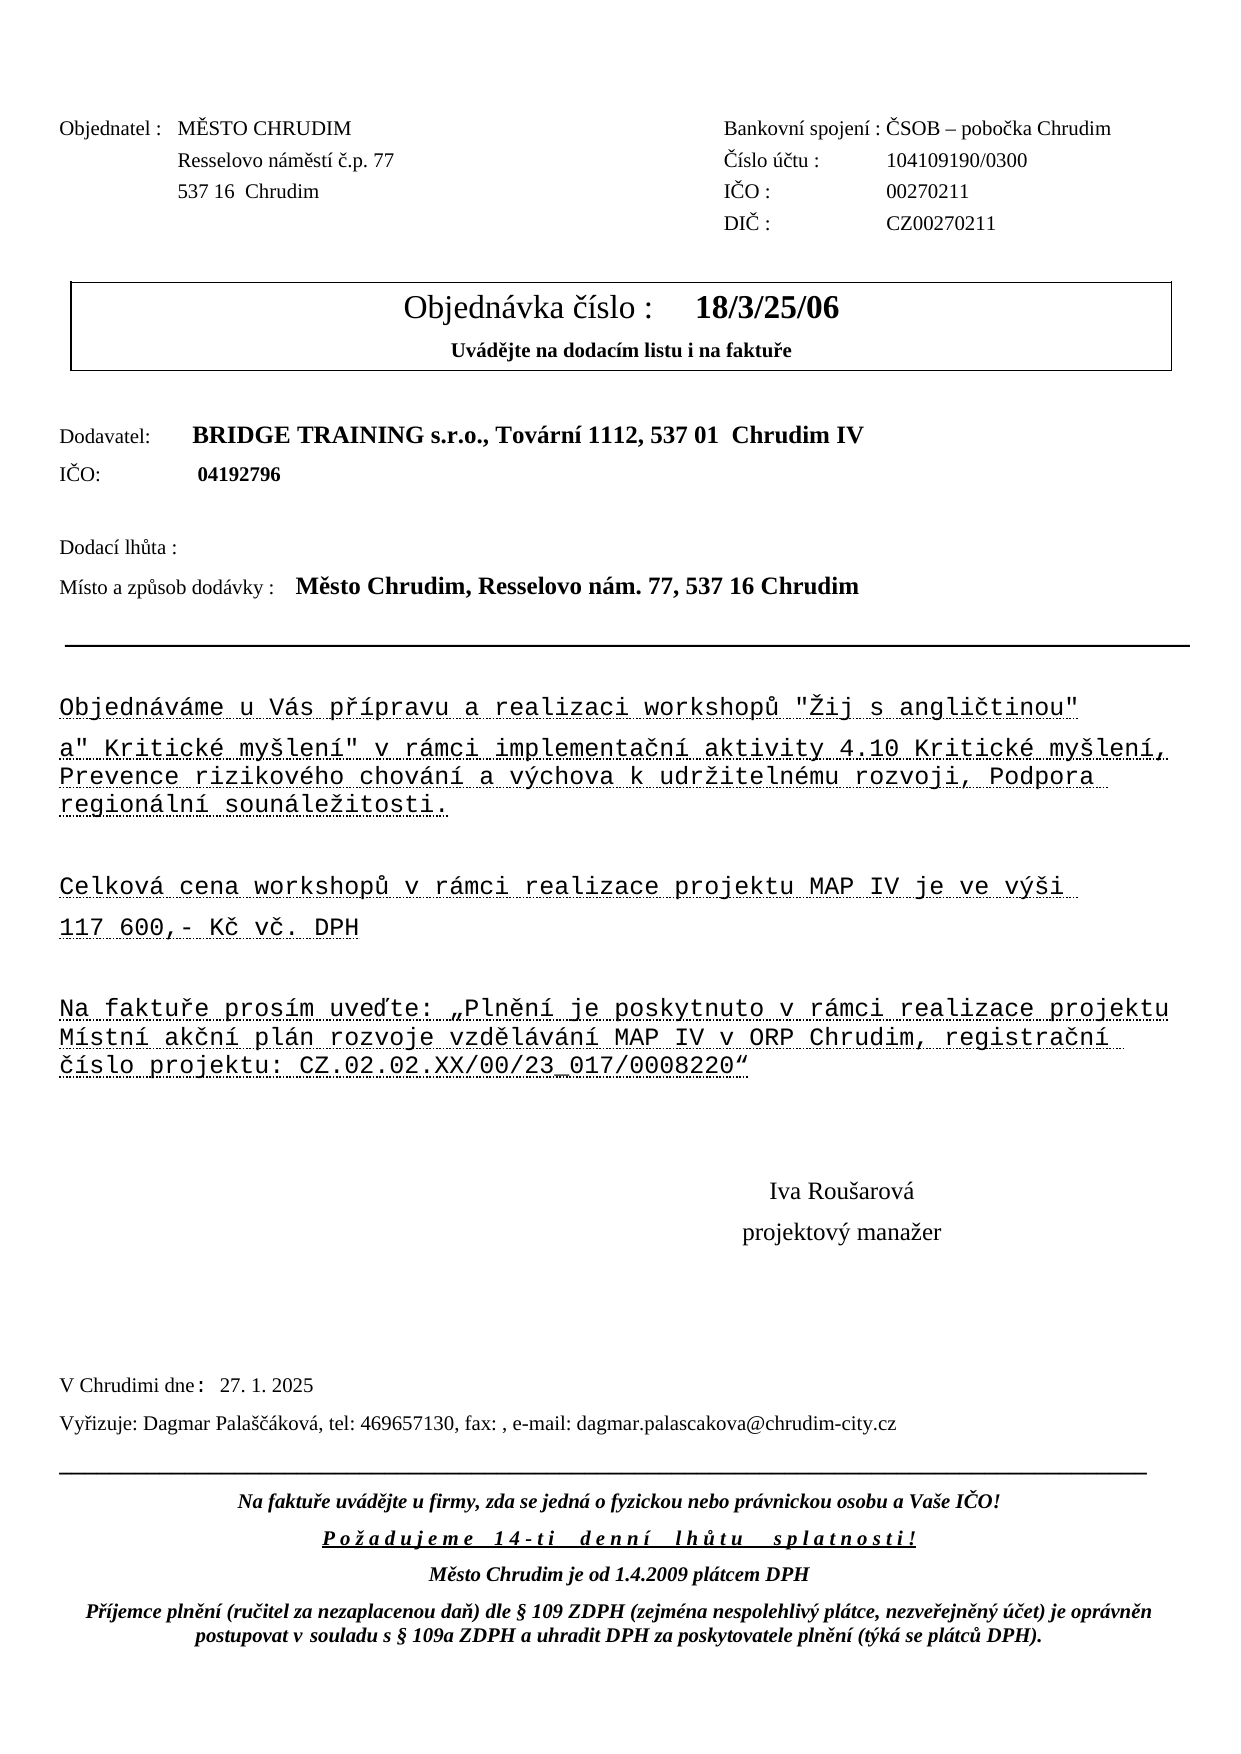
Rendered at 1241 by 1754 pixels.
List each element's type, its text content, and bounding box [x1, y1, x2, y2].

text Dodavatel: BRIDGE TRAINING s.r.o., Tovární 1112, 537 01 Chrudim IV [59, 421, 1181, 449]
text DIČ : CZ00270211 [59, 215, 1181, 234]
text Resselovo náměstí č.p. 77 Číslo účtu : 104109190/0300 [59, 152, 1181, 171]
text P o ž a d u j e m e 1 4 - t i d e n n í l h ů t u s p l a t n o s t i ! [59, 1526, 1181, 1549]
text a" Kritické myšlení" v rámci implementační aktivity 4.10 Kritické myšlení, Prevence rizikového chování a výchova k udržitelnému rozvoji, Podpora regionální sounáležitosti. [59, 735, 1181, 820]
text _______________________________________________________________________________________ [59, 1448, 1181, 1476]
text Místo a způsob dodávky : Město Chrudim, Resselovo nám. 77, 537 16 Chrudim [59, 571, 1181, 600]
text 117 600,- Kč vč. DPH [59, 914, 1181, 943]
text Uvádějte na dodacím listu i na faktuře [72, 336, 1171, 364]
text Objednatel : Bankovní spojení : ČSOB – pobočka Chrudim [59, 120, 1181, 139]
text Na faktuře uvádějte u firmy, zda se jedná o fyzickou nebo právnickou osobu a Vaše IČO! [59, 1489, 1181, 1513]
text Objednávka číslo : 18/3/25/06 [72, 285, 1171, 325]
text IČO: 04192796 [59, 462, 1181, 486]
text 537 16 Chrudim IČO : 00270211 [59, 184, 1181, 203]
text Na faktuře prosím uveďte: „Plnění je poskytnuto v rámci realizace projektu Místní akční plán rozvoje vzdělávání MAP IV v ORP Chrudim, registrační číslo projektu: CZ.02.02.XX/00/23_017/0008220“ [59, 996, 1181, 1081]
text Objednáváme u Vás přípravu a realizaci workshopů "Žij s angličtinou" [59, 694, 1181, 723]
text Iva Roušarová [59, 1176, 1181, 1205]
text Celková cena workshopů v rámci realizace projektu MAP IV je ve výši [59, 873, 1181, 902]
text projektový manažer [59, 1217, 1181, 1246]
text Příjemce plnění (ručitel za nezaplacenou daň) dle § 109 ZDPH (zejména nespolehlivý plátce, nezveřejněný účet) je oprávněn postupovat v souladu s § 109a ZDPH a uhradit DPH za poskytovatele plnění (týká se plátců DPH). [59, 1599, 1181, 1647]
subtitle Vyřizuje: Dagmar Palaščáková, tel: 469657130, fax: , e-mail: dagmar.palascakova@chrudim-city.cz [59, 1411, 1181, 1435]
text je od 1.4.2009 plátcem DPH [59, 1562, 1181, 1586]
subtitle V Chrudimi dne: 27. 1. 2025 [59, 1373, 1181, 1399]
text Dodací lhůta : [59, 535, 1181, 559]
